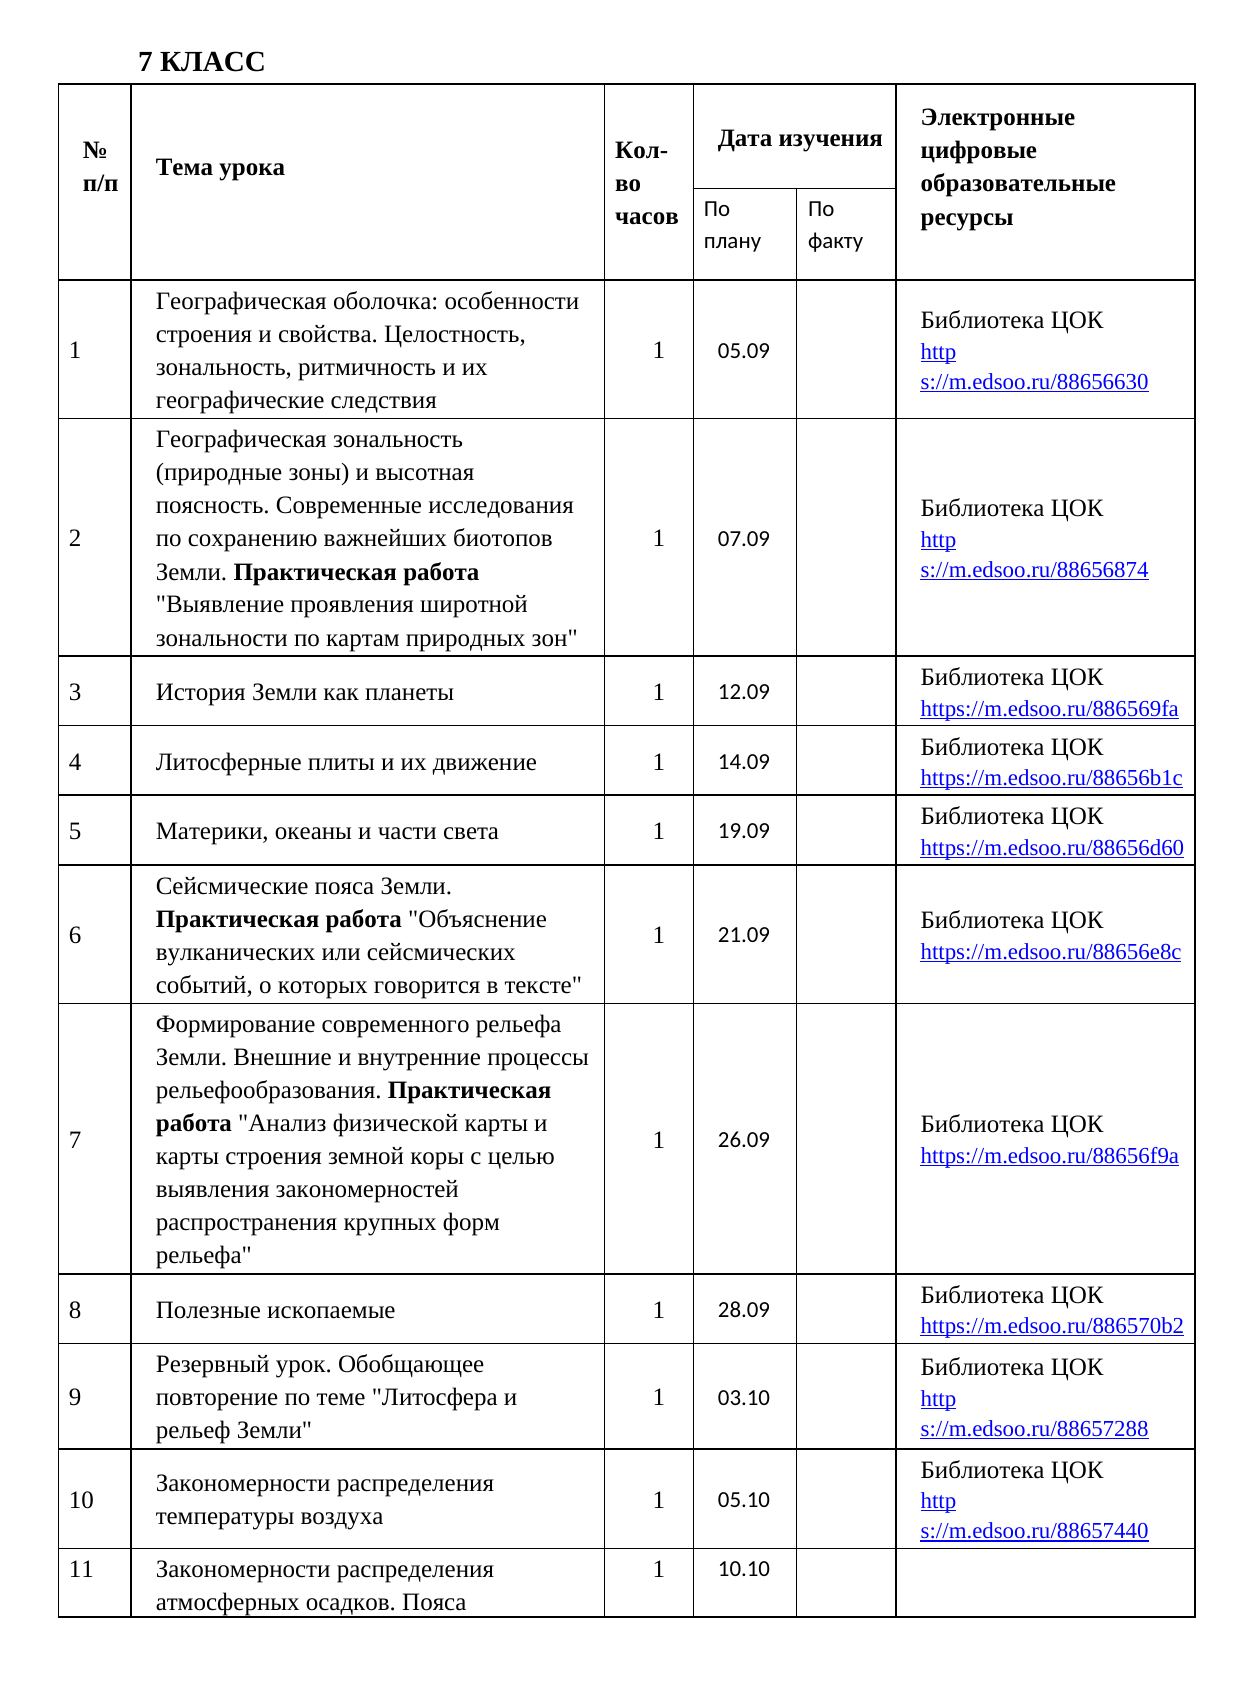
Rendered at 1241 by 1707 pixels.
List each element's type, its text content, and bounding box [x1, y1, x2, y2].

table_cell [797, 419, 895, 655]
table_cell Библиотека ЦОК https://m.edsoo.ru/88656630 [897, 281, 1194, 418]
table_cell Материки, океаны и части света [132, 796, 604, 864]
table_cell 1 [605, 281, 693, 418]
table_cell 1 [605, 866, 693, 1002]
table_cell Географическая оболочка: особенности строения и свойства. Целостность, зональность, ритмичность и их географические следствия [132, 281, 604, 418]
table_cell 1 [605, 796, 693, 864]
table_cell [797, 866, 895, 1002]
table_cell История Земли как планеты [132, 657, 604, 725]
table_cell 9 [59, 1344, 130, 1448]
table_cell Библиотека ЦОК https://m.edsoo.ru/886569fa [897, 657, 1194, 725]
table_cell 1 [59, 281, 130, 418]
table_cell 19.09 [694, 796, 796, 864]
table_cell Закономерности распределения температуры воздуха [132, 1450, 604, 1548]
table_cell [897, 1549, 1194, 1616]
table_cell 11 [59, 1549, 130, 1616]
table_cell 1 [605, 1344, 693, 1448]
table_cell 2 [59, 419, 130, 655]
table_cell 1 [605, 1450, 693, 1548]
text 7 КЛАСС [131, 44, 1122, 78]
table_header Тема урока [132, 85, 604, 279]
table_cell Библиотека ЦОК https://m.edsoo.ru/88656b1c [897, 726, 1194, 794]
table_header Электронные цифровые образовательные ресурсы [897, 85, 1194, 279]
table_cell 1 [605, 419, 693, 655]
table_cell 28.09 [694, 1275, 796, 1342]
table_cell 4 [59, 726, 130, 794]
table_cell [797, 796, 895, 864]
table_cell 07.09 [694, 419, 796, 655]
table_cell По факту [797, 189, 895, 279]
table_cell [797, 1344, 895, 1448]
table_cell Резервный урок. Обобщающее повторение по теме "Литосфера и рельеф Земли" [132, 1344, 604, 1448]
table_cell 05.10 [694, 1450, 796, 1548]
table_cell 10 [59, 1450, 130, 1548]
table_cell Полезные ископаемые [132, 1275, 604, 1342]
table_cell 1 [605, 657, 693, 725]
table_cell Библиотека ЦОК https://m.edsoo.ru/886570b2 [897, 1275, 1194, 1342]
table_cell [132, 1549, 604, 1616]
table_header № п/п [59, 85, 130, 279]
table_cell Библиотека ЦОК https://m.edsoo.ru/88656874 [897, 419, 1194, 655]
table_cell [797, 657, 895, 725]
table_cell 12.09 [694, 657, 796, 725]
table_cell 7 [59, 1004, 130, 1273]
table_header Кол-во часов [605, 85, 693, 279]
table_cell [797, 1549, 895, 1616]
table_cell [797, 726, 895, 794]
table_cell [797, 1004, 895, 1273]
table_cell 21.09 [694, 866, 796, 1002]
table_cell 14.09 [694, 726, 796, 794]
table_cell [797, 1450, 895, 1548]
table_cell [797, 1275, 895, 1342]
table_cell Формирование современного рельефа Земли. Внешние и внутренние процессы рельефообразования. Практическая работа "Анализ физической карты и карты строения земной коры с целью выявления закономерностей распространения крупных форм рельефа" [132, 1004, 604, 1273]
table_cell Библиотека ЦОК https://m.edsoo.ru/88657440 [897, 1450, 1194, 1548]
table_cell 6 [59, 866, 130, 1002]
table_header Дата изучения [694, 85, 895, 188]
table_cell [797, 281, 895, 418]
table_cell Библиотека ЦОК https://m.edsoo.ru/88656d60 [897, 796, 1194, 864]
table_cell 05.09 [694, 281, 796, 418]
table_cell Библиотека ЦОК https://m.edsoo.ru/88656f9a [897, 1004, 1194, 1273]
table_cell Сейсмические пояса Земли. Практическая работа "Объяснение вулканических или сейсмических событий, о которых говорится в тексте" [132, 866, 604, 1002]
table_cell Библиотека ЦОК https://m.edsoo.ru/88657288 [897, 1344, 1194, 1448]
table_cell 10.10 [694, 1549, 796, 1616]
table_cell 5 [59, 796, 130, 864]
table_cell Географическая зональность (природные зоны) и высотная поясность. Современные исследования по сохранению важнейших биотопов Земли. Практическая работа "Выявление проявления широтной зональности по картам природных зон" [132, 419, 604, 655]
table_cell Литосферные плиты и их движение [132, 726, 604, 794]
table_cell 1 [605, 1275, 693, 1342]
table_cell Библиотека ЦОК https://m.edsoo.ru/88656e8c [897, 866, 1194, 1002]
table_cell 03.10 [694, 1344, 796, 1448]
table_cell 8 [59, 1275, 130, 1342]
table_cell По плану [694, 189, 796, 279]
table_cell 1 [605, 726, 693, 794]
table_cell 3 [59, 657, 130, 725]
table_cell 1 [605, 1549, 693, 1616]
table_cell 26.09 [694, 1004, 796, 1273]
table_cell 1 [605, 1004, 693, 1273]
